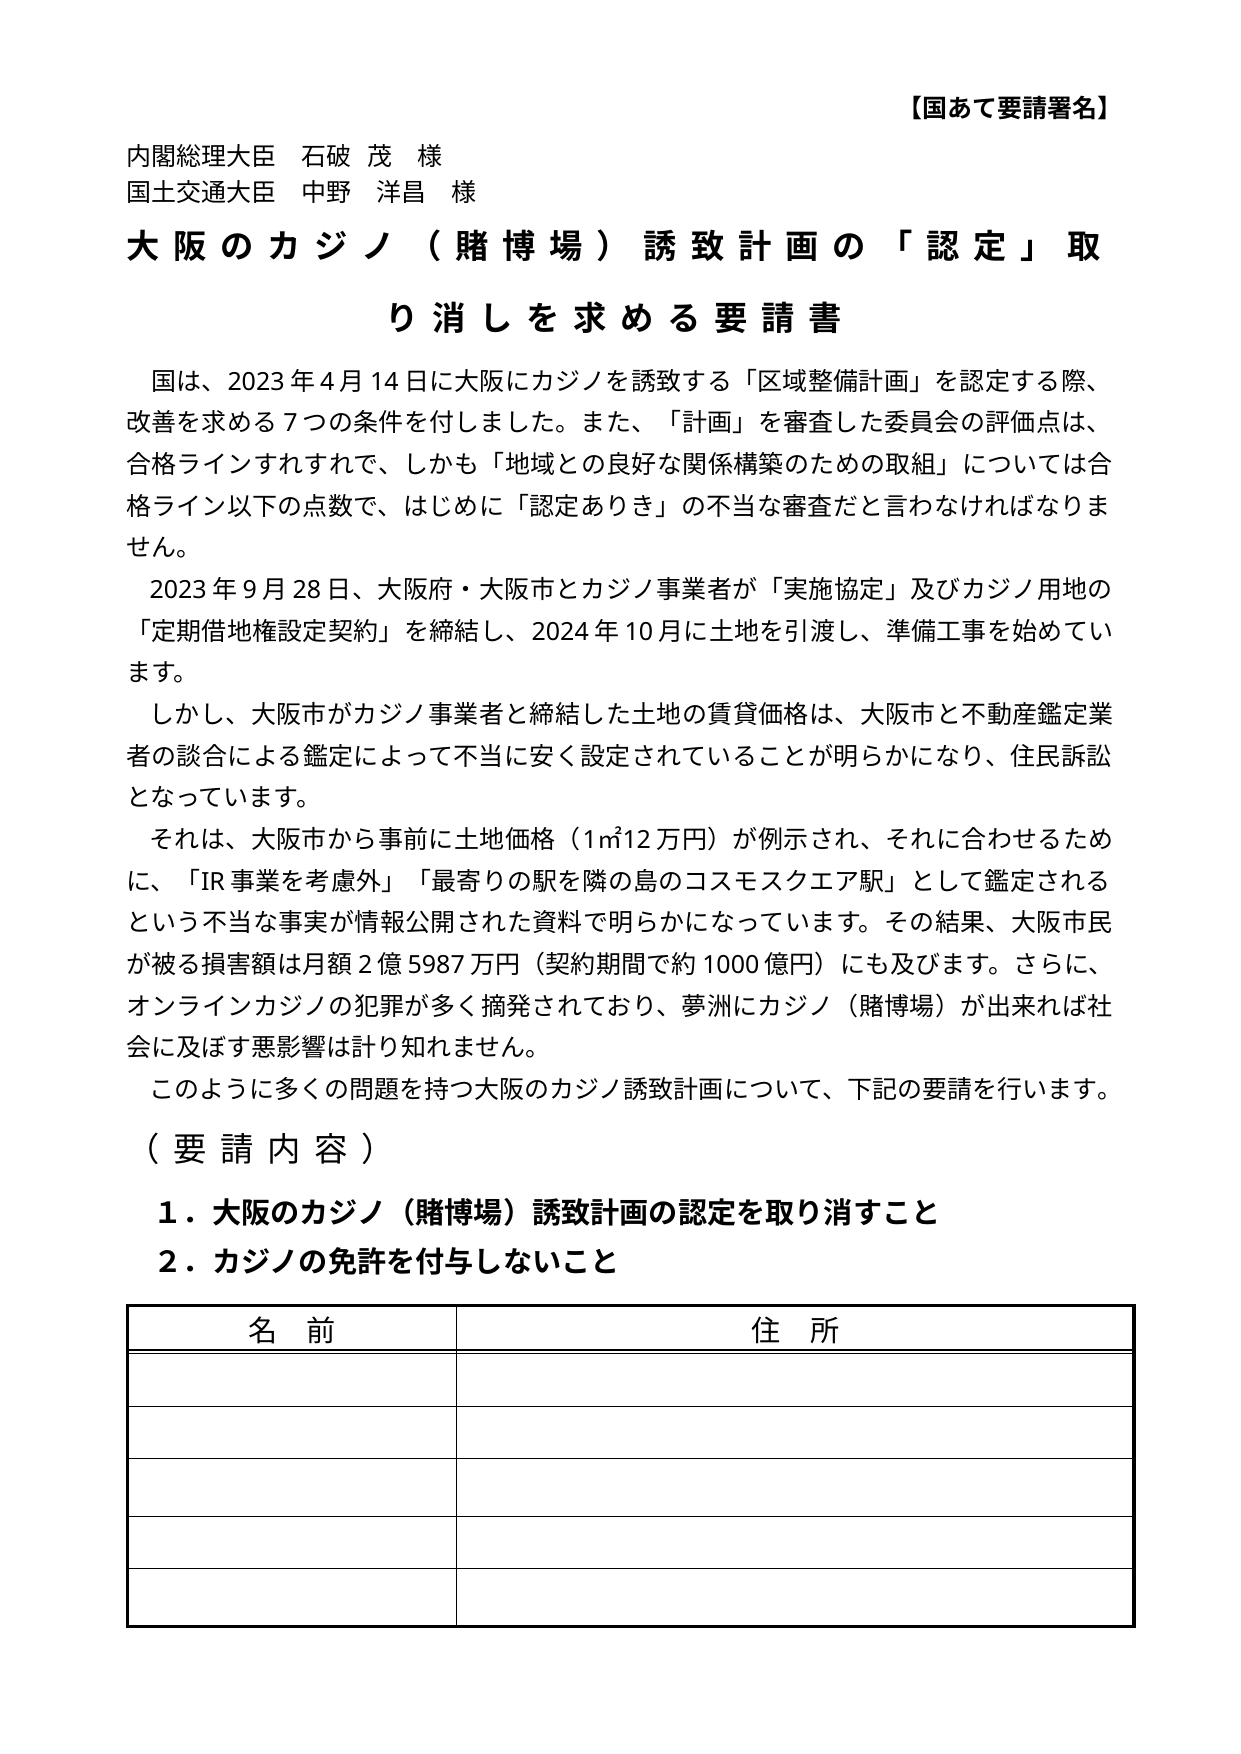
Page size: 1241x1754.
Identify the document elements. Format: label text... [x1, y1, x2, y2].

text ２．カジノの免許を付与しないこと [126, 1238, 1114, 1281]
table_cell [129, 1407, 456, 1458]
text しかし、大阪市がカジノ事業者と締結した土地の賃貸価格は、大阪市と不動産鑑定業者の談合による鑑定によって不当に安く設定されていることが明らかになり、住民訴訟となっています。 [126, 694, 1114, 814]
table_cell [457, 1407, 1132, 1458]
table_cell [457, 1354, 1132, 1406]
text 内閣総理大臣 石破 茂 様 [126, 136, 1114, 172]
text （要請内容） [126, 1111, 1114, 1183]
text １．大阪のカジノ（賭博場）誘致計画の認定を取り消すこと [126, 1190, 1114, 1232]
table_header 住 所 [457, 1307, 1132, 1349]
table_cell [457, 1517, 1132, 1568]
text 国は、2023年4月14日に大阪にカジノを誘致する「区域整備計画」を認定する際、改善を求める7つの条件を付しました。また、「計画」を審査した委員会の評価点は、合格ラインすれすれで、しかも「地域との良好な関係構築のための取組」については合格ライン以下の点数で、はじめに「認定ありき」の不当な審査だと言わなければなりません。 [126, 361, 1114, 564]
text 国土交通大臣 中野 洋昌 様 [126, 172, 1114, 208]
table_cell [129, 1459, 456, 1516]
text このように多くの問題を持つ大阪のカジノ誘致計画について、下記の要請を行います。 [126, 1069, 1114, 1106]
table_header 名 前 [129, 1307, 456, 1349]
table_cell [129, 1569, 456, 1625]
text それは、大阪市から事前に土地価格（1㎡12万円）が例示され、それに合わせるために、「IR事業を考慮外」「最寄りの駅を隣の島のコスモスクエア駅」として鑑定されるという不当な事実が情報公開された資料で明らかになっています。その結果、大阪市民が被る損害額は月額2億5987万円（契約期間で約1000億円）にも及びます。さらに、オンラインカジノの犯罪が多く摘発されており、夢洲にカジノ（賭博場）が出来れば社会に及ぼす悪影響は計り知れません。 [126, 819, 1114, 1064]
text 大阪のカジノ（賭博場）誘致計画の「認定」取り消しを求める要請書 [126, 208, 1114, 351]
table_cell [129, 1517, 456, 1568]
table_cell [457, 1569, 1132, 1625]
table_cell [457, 1459, 1132, 1516]
table_cell [129, 1354, 456, 1406]
text 2023年9月28日、大阪府・大阪市とカジノ事業者が「実施協定」及びカジノ用地の「定期借地権設定契約」を締結し、2024年10月に土地を引渡し、準備工事を始めています。 [126, 569, 1114, 689]
